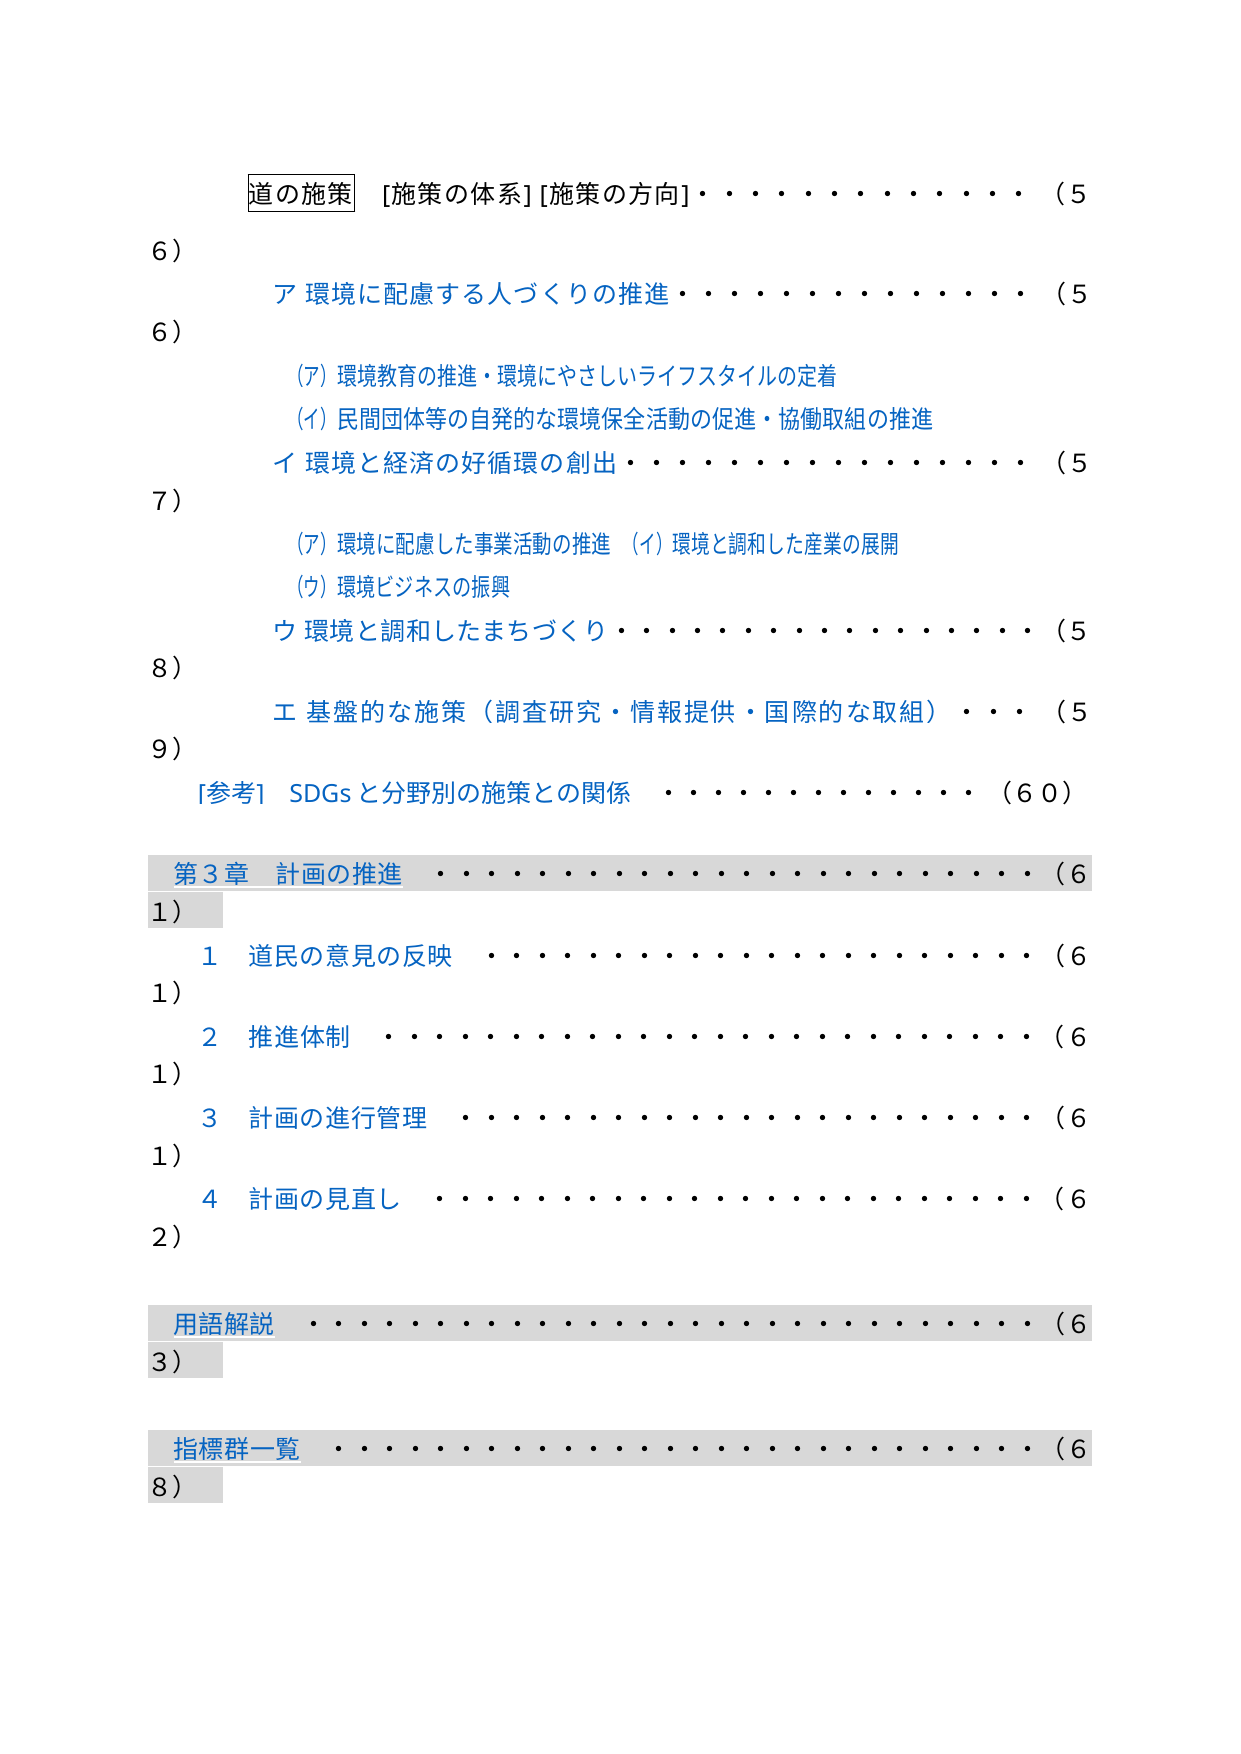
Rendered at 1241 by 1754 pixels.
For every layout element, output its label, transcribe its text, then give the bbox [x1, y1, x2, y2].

text （ア）環境に配慮した事業活動の推進 （イ）環境と調和した産業の展開 [148, 524, 1092, 562]
text ４ 計画の見直し ・・・・・・・・・・・・・・・・・・・・・・・・（６２） [148, 1179, 1092, 1254]
text ウ 環境と調和したまちづくり・・・・・・・・・・・・・・・・・（５８） [148, 610, 1092, 685]
text エ 基盤的な施策（調査研究・情報提供・国際的な取組）・・・ （５９） [148, 692, 1092, 767]
text 指標群一覧 ・・・・・・・・・・・・・・・・・・・・・・・・・・・・（６８） [148, 1466, 1092, 1504]
text １ 道民の意見の反映 ・・・・・・・・・・・・・・・・・・・・・・（６１） [148, 935, 1092, 1010]
text （イ）民間団体等の自発的な環境保全活動の促進・協働取組の推進 [148, 399, 1092, 437]
text [参考] SDGsと分野別の施策との関係 ・・・・・・・・・・・・・ （６０） [148, 773, 1092, 810]
text 道の施策 [施策の体系] [施策の方向]・・・・・・・・・・・・・ （５６） [148, 155, 1092, 268]
text （ウ）環境ビジネスの振興 [148, 568, 1092, 604]
text ア 環境に配慮する人づくりの推進・・・・・・・・・・・・・・ （５６） [148, 274, 1092, 349]
text ３ 計画の進行管理 ・・・・・・・・・・・・・・・・・・・・・・・（６１） [148, 1098, 1092, 1173]
text 用語解説 ・・・・・・・・・・・・・・・・・・・・・・・・・・・・・（６３） [148, 1341, 1092, 1379]
text （ア）環境教育の推進・環境にやさしいライフスタイルの定着 [148, 355, 1092, 393]
text イ 環境と経済の好循環の創出・・・・・・・・・・・・・・・・ （５７） [148, 443, 1092, 518]
text ２ 推進体制 ・・・・・・・・・・・・・・・・・・・・・・・・・・（６１） [148, 1017, 1092, 1092]
text 第３章 計画の推進 ・・・・・・・・・・・・・・・・・・・・・・・・（６１） [148, 891, 1092, 929]
